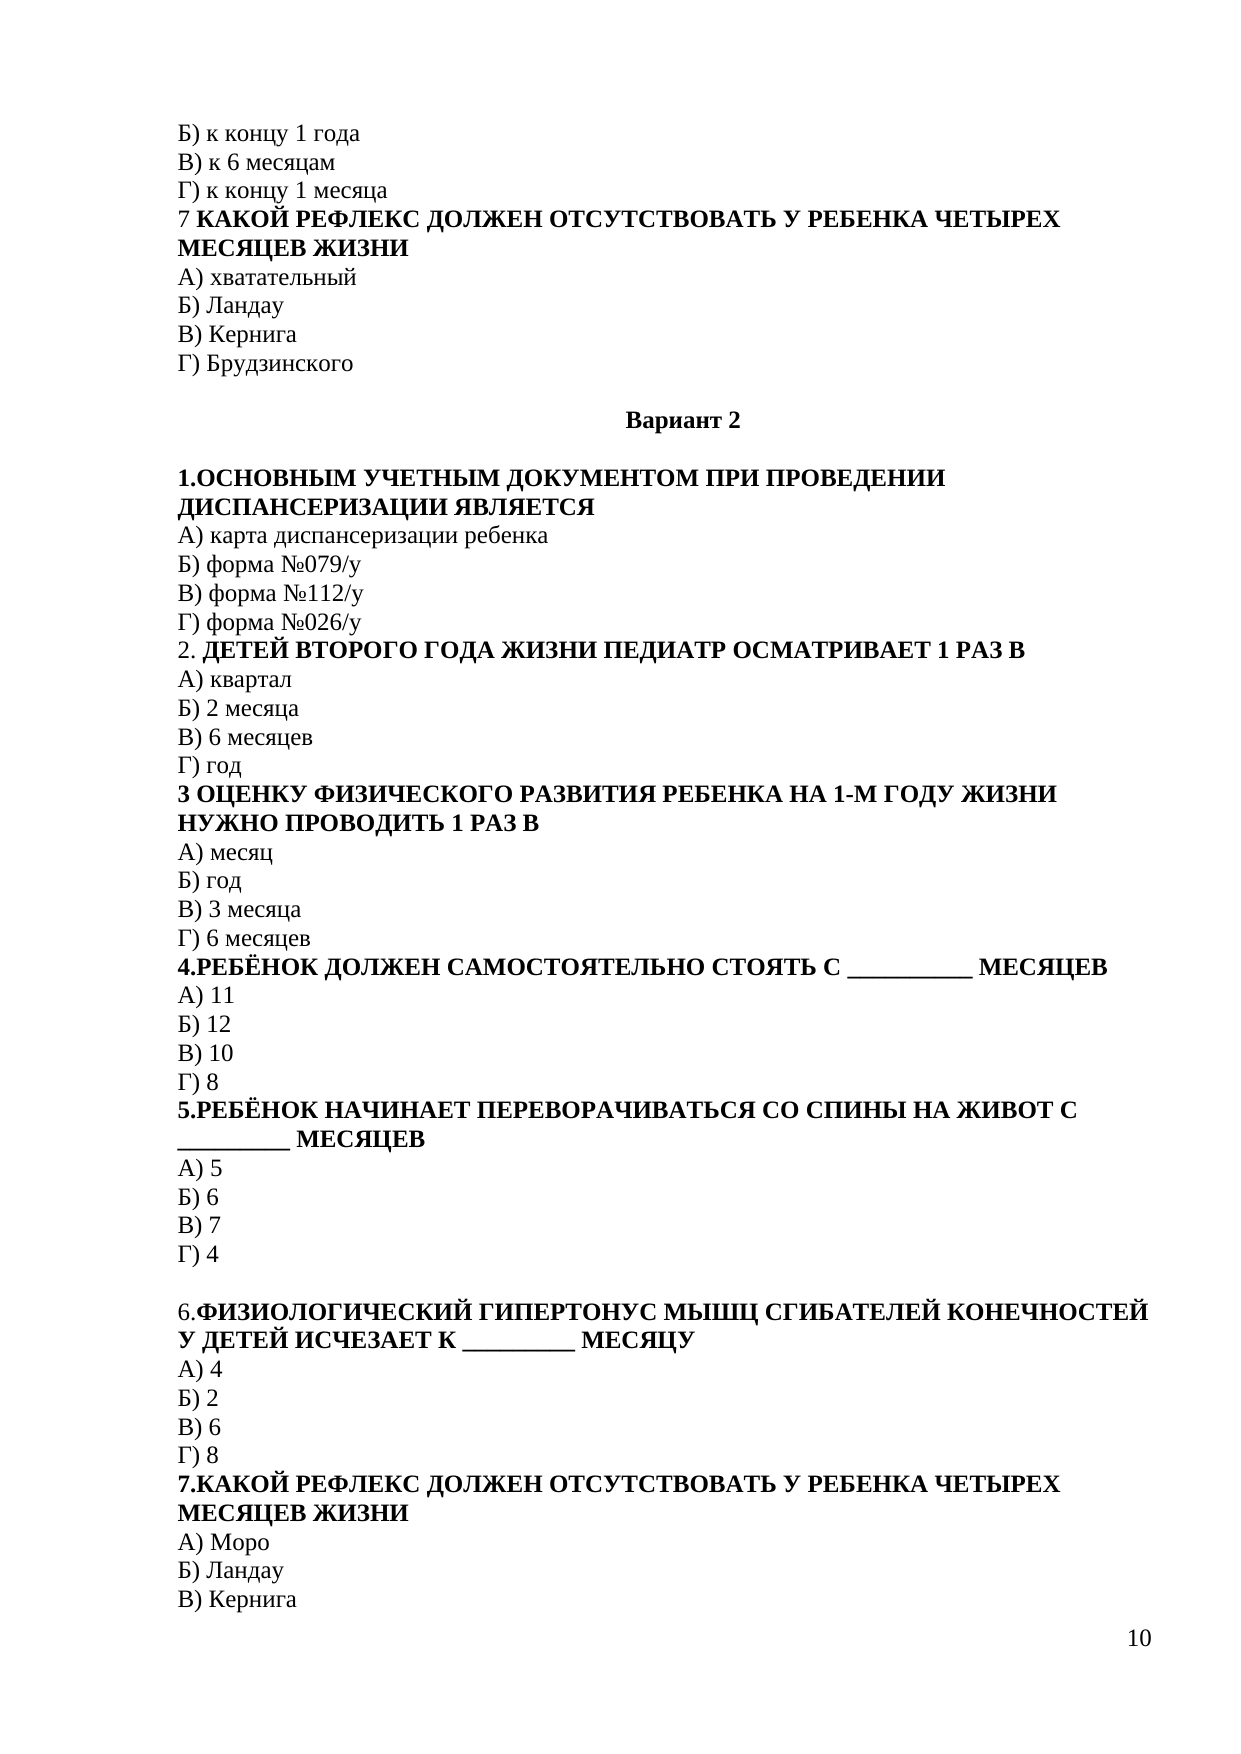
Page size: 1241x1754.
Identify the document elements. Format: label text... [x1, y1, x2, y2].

text 7.КАКОЙ РЕФЛЕКС ДОЛЖЕН ОТСУТСТВОВАТЬ У РЕБЕНКА ЧЕТЫРЕХ МЕСЯЦЕВ ЖИЗНИ [177, 1469, 1152, 1527]
text Г) 8 [177, 1441, 1152, 1469]
text Б) 12 [177, 1009, 1152, 1038]
text В) к 6 месяцам [177, 147, 1152, 176]
text В) 3 месяца [177, 894, 1152, 923]
text А) месяц [177, 837, 1152, 866]
text Б) к концу 1 года [177, 118, 1152, 147]
text Б) 2 месяца [177, 693, 1152, 722]
text 5.РЕБЁНОК НАЧИНАЕТ ПЕРЕВОРАЧИВАТЬСЯ СО СПИНЫ НА ЖИВОТ С _________ МЕСЯЦЕВ [177, 1096, 1152, 1153]
text Г) год [177, 751, 1152, 779]
text Вариант 2 [215, 406, 1152, 434]
text 2. ДЕТЕЙ ВТОРОГО ГОДА ЖИЗНИ ПЕДИАТР ОСМАТРИВАЕТ 1 РАЗ В [177, 636, 1152, 664]
text Б) год [177, 866, 1152, 894]
text Г) 4 [177, 1239, 1152, 1268]
text Б) 6 [177, 1182, 1152, 1211]
text В) 6 месяцев [177, 722, 1152, 751]
text Б) Ландау [177, 1556, 1152, 1584]
text А) квартал [177, 664, 1152, 693]
text В) 7 [177, 1211, 1152, 1239]
text А) 5 [177, 1153, 1152, 1182]
text 7 КАКОЙ РЕФЛЕКС ДОЛЖЕН ОТСУТСТВОВАТЬ У РЕБЕНКА ЧЕТЫРЕХ МЕСЯЦЕВ ЖИЗНИ [177, 204, 1152, 262]
text Г) Брудзинского [177, 348, 1152, 377]
text Г) 6 месяцев [177, 923, 1152, 952]
text 4.РЕБЁНОК ДОЛЖЕН САМОСТОЯТЕЛЬНО СТОЯТЬ С __________ МЕСЯЦЕВ [177, 952, 1152, 981]
text А) Моро [177, 1527, 1152, 1556]
text В) Кернига [177, 1584, 1152, 1613]
text 6.ФИЗИОЛОГИЧЕСКИЙ ГИПЕРТОНУС МЫШЦ СГИБАТЕЛЕЙ КОНЕЧНОСТЕЙ У ДЕТЕЙ ИСЧЕЗАЕТ К _________ МЕСЯЦУ [177, 1297, 1152, 1354]
text Г) 8 [177, 1067, 1152, 1096]
text В) 6 [177, 1412, 1152, 1441]
text А) 11 [177, 981, 1152, 1009]
text 3 ОЦЕНКУ ФИЗИЧЕСКОГО РАЗВИТИЯ РЕБЕНКА НА 1-М ГОДУ ЖИЗНИ НУЖНО ПРОВОДИТЬ 1 РАЗ В [177, 779, 1152, 837]
text 1.ОСНОВНЫМ УЧЕТНЫМ ДОКУМЕНТОМ ПРИ ПРОВЕДЕНИИ ДИСПАНСЕРИЗАЦИИ ЯВЛЯЕТСЯ [177, 463, 1152, 521]
text А) хватательный [177, 262, 1152, 291]
text В) 10 [177, 1038, 1152, 1067]
text В) форма №112/у [177, 578, 1152, 607]
text Б) Ландау [177, 291, 1152, 319]
text Б) форма №079/у [177, 549, 1152, 578]
text А) 4 [177, 1354, 1152, 1383]
text Г) к концу 1 месяца [177, 176, 1152, 204]
text А) карта диспансеризации ребенка [177, 521, 1152, 549]
text В) Кернига [177, 319, 1152, 348]
text Г) форма №026/у [177, 607, 1152, 636]
text Б) 2 [177, 1383, 1152, 1412]
